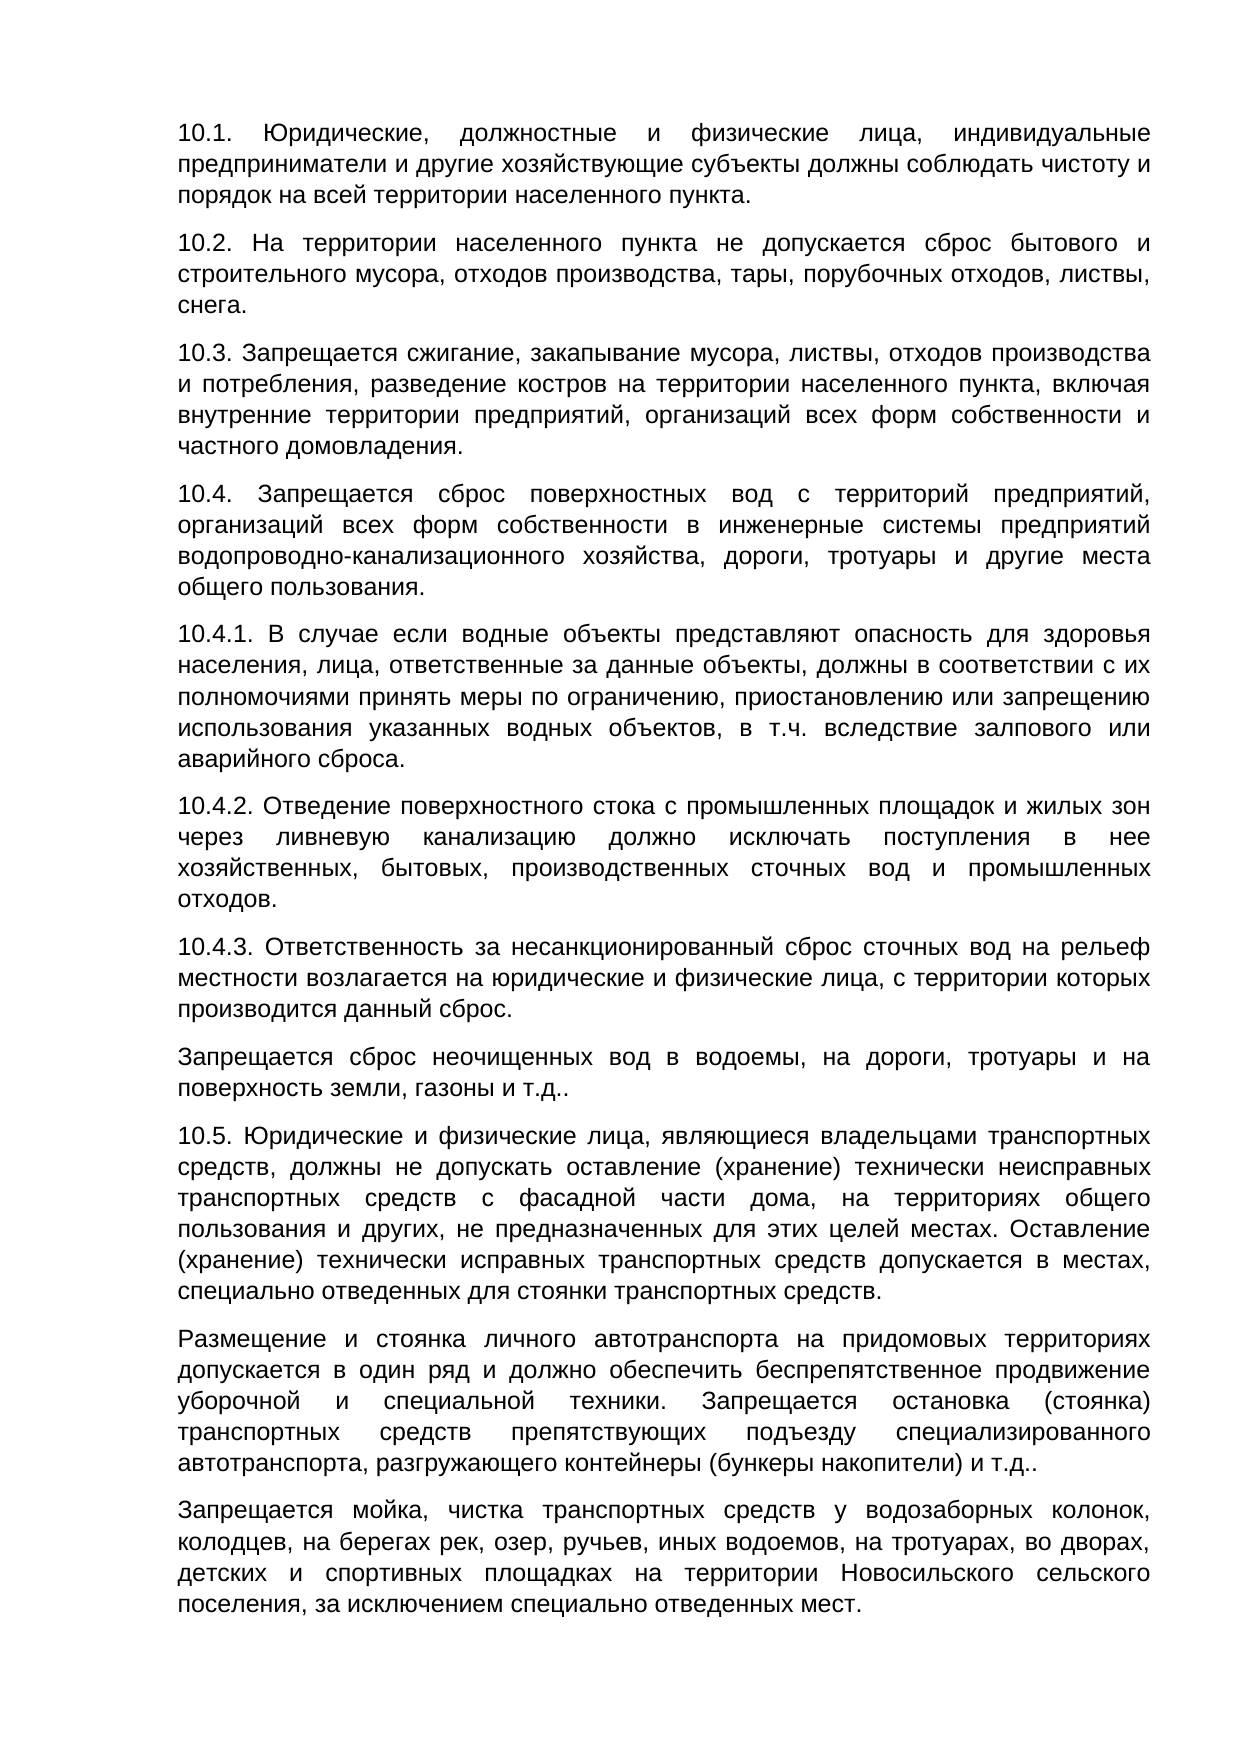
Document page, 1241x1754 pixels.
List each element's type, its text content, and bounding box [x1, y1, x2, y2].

text 10.4. Запрещается сброс поверхностных вод с территорий предприятий, организаций всех форм собственности в инженерные системы предприятий водопроводно-канализационного хозяйства, дороги, тротуары и другие места общего пользования. [177, 478, 1152, 600]
text 10.4.2. Отведение поверхностного стока с промышленных площадок и жилых зон через ливневую канализацию должно исключать поступления в нее хозяйственных, бытовых, производственных сточных вод и промышленных отходов. [177, 791, 1152, 913]
text 10.3. Запрещается сжигание, закапывание мусора, листвы, отходов производства и потребления, разведение костров на территории населенного пункта, включая внутренние территории предприятий, организаций всех форм собственности и частного домовладения. [177, 338, 1152, 459]
text Размещение и стоянка личного автотранспорта на придомовых территориях допускается в один ряд и должно обеспечить беспрепятственное продвижение уборочной и специальной техники. Запрещается остановка (стоянка) транспортных средств препятствующих подъезду специализированного автотранспорта, разгружающего контейнеры (бункеры накопители) и т.д.. [177, 1323, 1152, 1476]
text 10.4.1. В случае если водные объекты представляют опасность для здоровья населения, лица, ответственные за данные объекты, должны в соответствии с их полномочиями принять меры по ограничению, приостановлению или запрещению использования указанных водных объектов, в т.ч. вследствие залпового или аварийного сброса. [177, 619, 1152, 772]
text 10.4.3. Ответственность за несанкционированный сброс сточных вод на рельеф местности возлагается на юридические и физические лица, с территории которых производится данный сброс. [177, 932, 1152, 1023]
text Запрещается сброс неочищенных вод в водоемы, на дороги, тротуары и на поверхность земли, газоны и т.д.. [177, 1042, 1152, 1102]
text 10.5. Юридические и физические лица, являющиеся владельцами транспортных средств, должны не допускать оставление (хранение) технически неисправных транспортных средств с фасадной части дома, на территориях общего пользования и других, не предназначенных для этих целей местах. Оставление (хранение) технически исправных транспортных средств допускается в местах, специально отведенных для стоянки транспортных средств. [177, 1121, 1152, 1304]
text 10.2. На территории населенного пункта не допускается сброс бытового и строительного мусора, отходов производства, тары, порубочных отходов, листвы, снега. [177, 228, 1152, 319]
text 10.1. Юридические, должностные и физические лица, индивидуальные предприниматели и другие хозяйствующие субъекты должны соблюдать чистоту и порядок на всей территории населенного пункта. [177, 118, 1152, 209]
text Запрещается мойка, чистка транспортных средств у водозаборных колонок, колодцев, на берегах рек, озер, ручьев, иных водоемов, на тротуарах, во дворах, детских и спортивных площадках на территории Новосильского сельского поселения, за исключением специально отведенных мест. [177, 1495, 1152, 1617]
